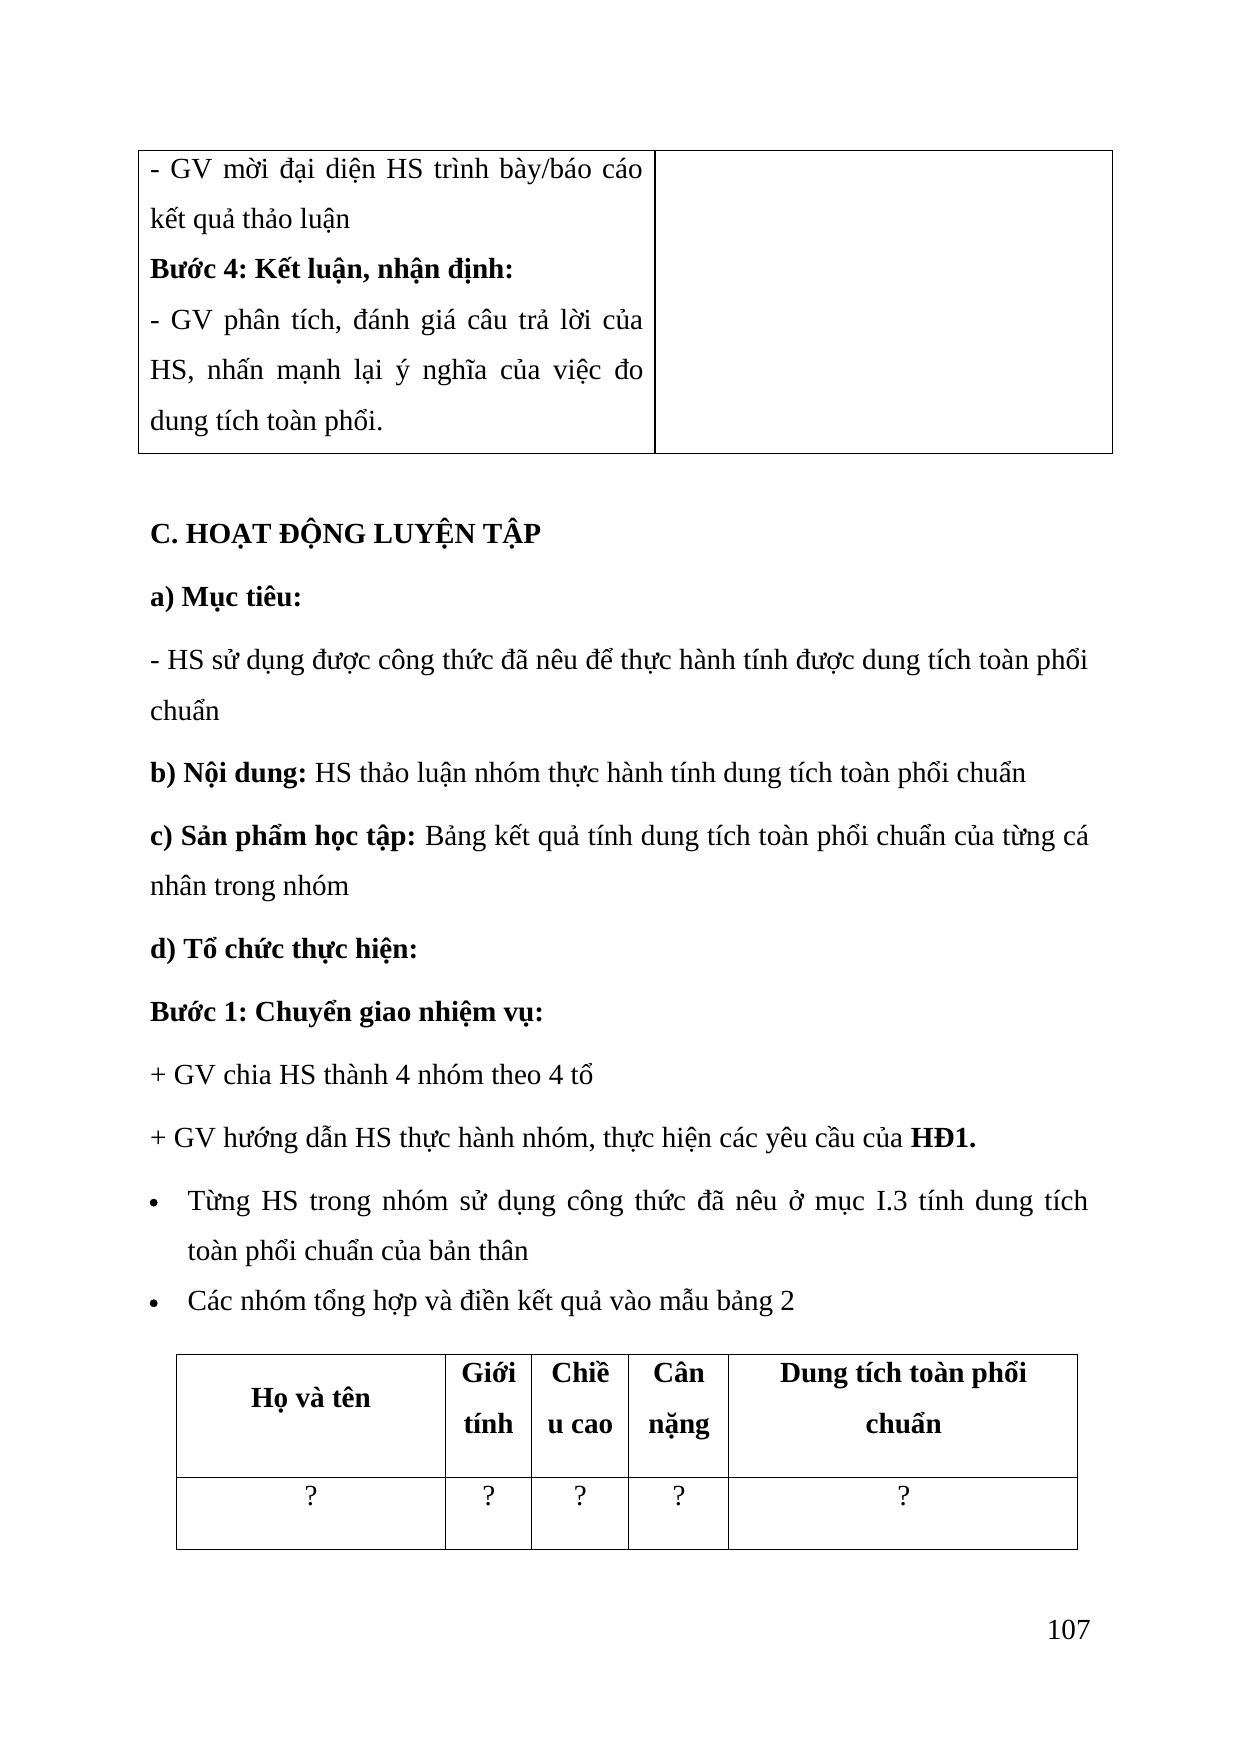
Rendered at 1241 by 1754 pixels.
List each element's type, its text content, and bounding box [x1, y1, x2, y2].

list Từng HS trong nhóm sử dụng công thức đã nêu ở mục I.3 tính dung tích toàn phổi chuẩn của bản thân [150, 1183, 1090, 1266]
text b) Nội dung: HS thảo luận nhóm thực hành tính dung tích toàn phổi chuẩn [150, 755, 1090, 789]
table_header Cân nặng [629, 1355, 728, 1477]
text a) Mục tiêu: [150, 579, 1090, 613]
table_header Họ và tên [177, 1355, 445, 1477]
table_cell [139, 151, 654, 453]
table_cell ? [446, 1478, 531, 1549]
table_header Chiều cao [532, 1355, 628, 1477]
text Bước 1: Chuyển giao nhiệm vụ: [150, 994, 1090, 1028]
table_cell ? [532, 1478, 628, 1549]
table_cell ? [629, 1478, 728, 1549]
table_header Giới tính [446, 1355, 531, 1477]
table_cell ? [177, 1478, 445, 1549]
text d) Tổ chức thực hiện: [150, 931, 1090, 965]
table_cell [656, 151, 1112, 453]
table_cell ? [729, 1478, 1077, 1549]
text + GV hướng dẫn HS thực hành nhóm, thực hiện các yêu cầu của HĐ1. [150, 1120, 1090, 1153]
text C. HOẠT ĐỘNG LUYỆN TẬP [150, 517, 1090, 550]
text c) Sản phẩm học tập: Bảng kết quả tính dung tích toàn phổi chuẩn của từng cá nhân trong nhóm [150, 818, 1090, 902]
text - HS sử dụng được công thức đã nêu để thực hành tính được dung tích toàn phổi chuẩn [150, 642, 1090, 726]
list Các nhóm tổng hợp và điền kết quả vào mẫu bảng 2 [150, 1283, 1090, 1317]
text + GV chia HS thành 4 nhóm theo 4 tổ [150, 1057, 1090, 1091]
table_header Dung tích toàn phổi chuẩn [729, 1355, 1077, 1477]
